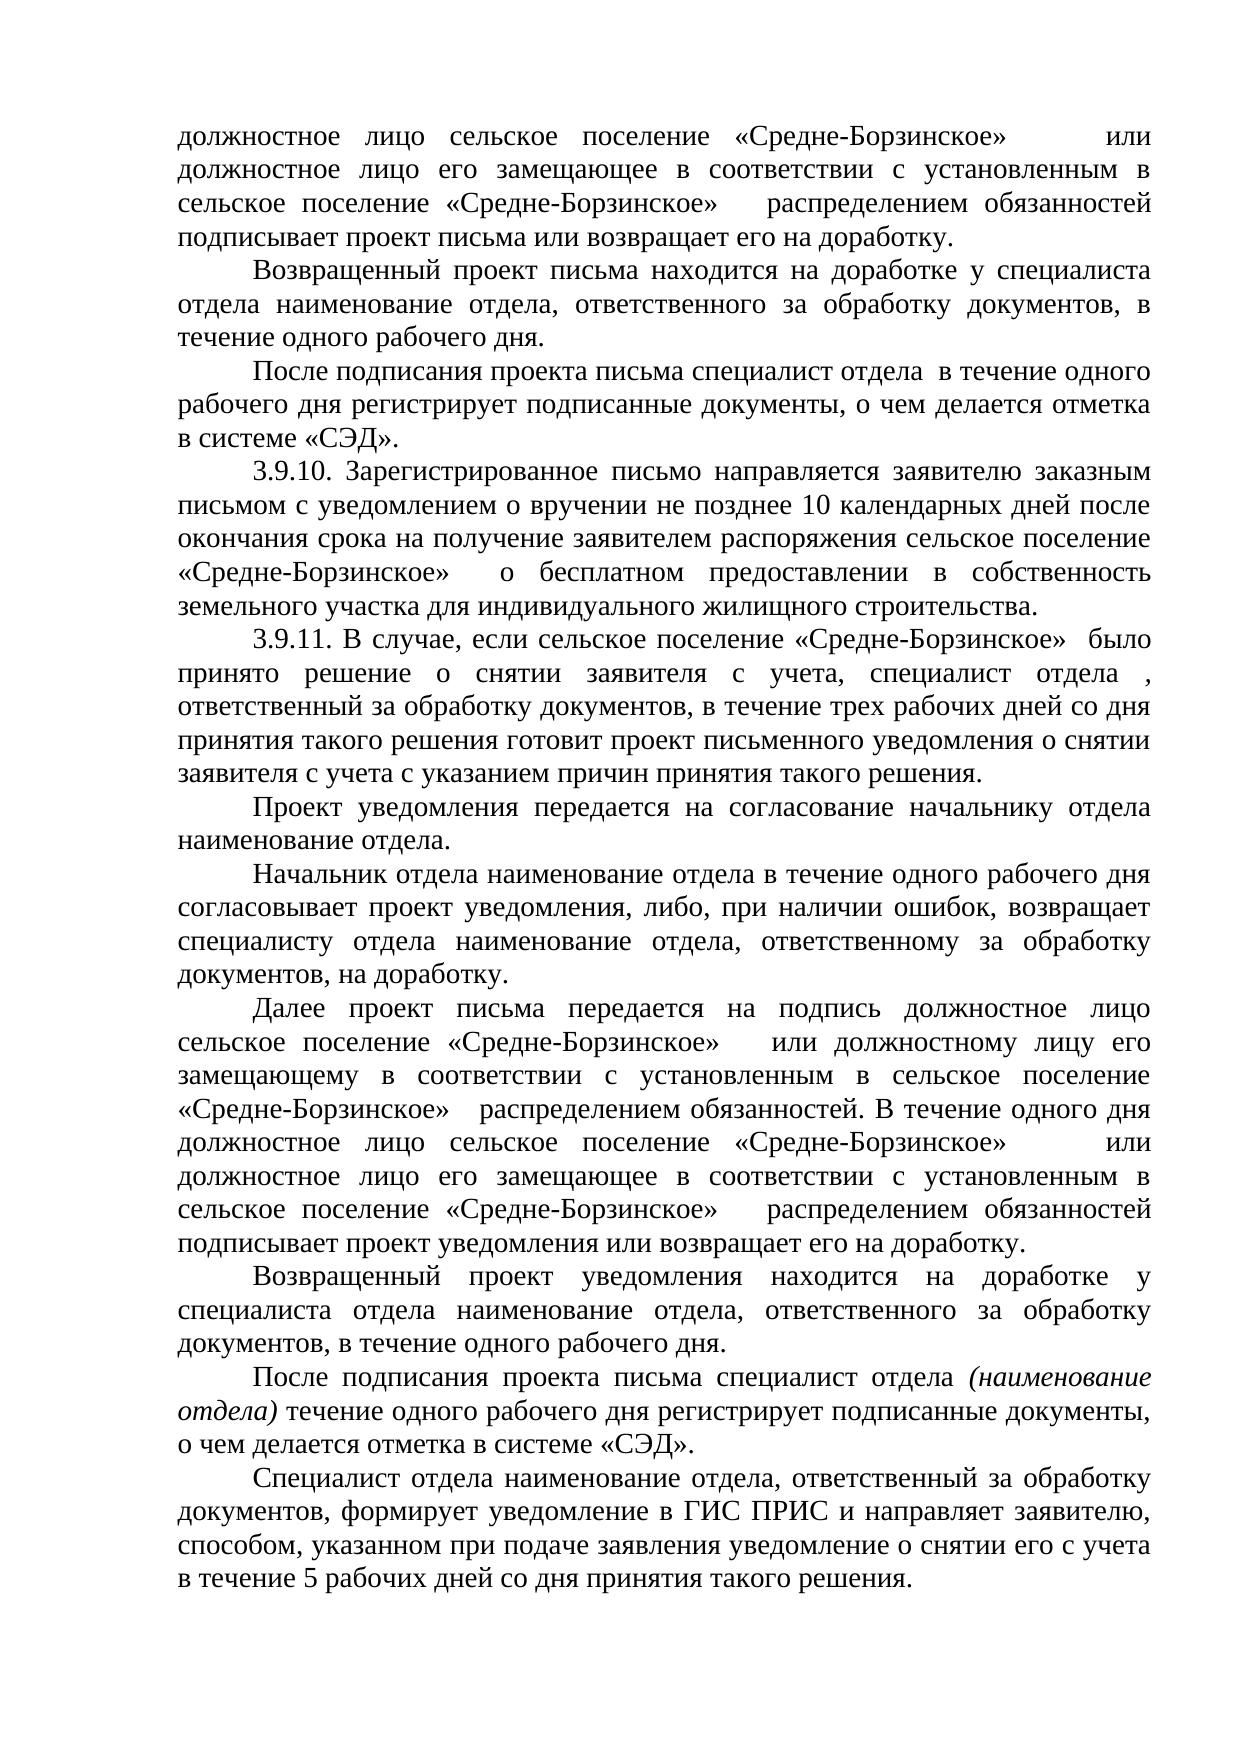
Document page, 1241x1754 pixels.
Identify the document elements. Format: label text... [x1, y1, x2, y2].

text Возвращенный проект уведомления находится на доработке у специалиста отдела наименование отдела, ответственного за обработку документов, в течение одного рабочего дня. [177, 1258, 1152, 1359]
text 3.9.10. Зарегистрированное письмо направляется заявителю заказным письмом с уведомлением о вручении не позднее 10 календарных дней после окончания срока на получение заявителем распоряжения сельское поселение «Средне-Борзинское» о бесплатном предоставлении в собственность земельного участка для индивидуального жилищного строительства. [177, 453, 1152, 621]
text Проект уведомления передается на согласование начальнику отдела наименование отдела. [177, 789, 1152, 856]
text После подписания проекта письма специалист отдела в течение одного рабочего дня регистрирует подписанные документы, о чем делается отметка в системе «СЭД». [177, 353, 1152, 453]
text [177, 118, 1152, 252]
text После подписания проекта письма специалист отдела (наименование отдела) течение одного рабочего дня регистрирует подписанные документы, о чем делается отметка в системе «СЭД». [177, 1359, 1152, 1460]
text Специалист отдела наименование отдела, ответственный за обработку документов, формирует уведомление в ГИС ПРИС и направляет заявителю, способом, указанном при подаче заявления уведомление о снятии его с учета в течение 5 рабочих дней со дня принятия такого решения. [177, 1460, 1152, 1594]
text Далее проект письма передается на подпись должностное лицо сельское поселение «Средне-Борзинское» или должностному лицу его замещающему в соответствии с установленным в сельское поселение «Средне-Борзинское» распределением обязанностей. В течение одного дня должностное лицо сельское поселение «Средне-Борзинское» или должностное лицо его замещающее в соответствии с установленным в сельское поселение «Средне-Борзинское» распределением обязанностей подписывает проект уведомления или возвращает его на доработку. [177, 990, 1152, 1258]
text Возвращенный проект письма находится на доработке у специалиста отдела наименование отдела, ответственного за обработку документов, в течение одного рабочего дня. [177, 252, 1152, 353]
text 3.9.11. В случае, если сельское поселение «Средне-Борзинское» было принято решение о снятии заявителя с учета, специалист отдела , ответственный за обработку документов, в течение трех рабочих дней со дня принятия такого решения готовит проект письменного уведомления о снятии заявителя с учета с указанием причин принятия такого решения. [177, 621, 1152, 789]
text Начальник отдела наименование отдела в течение одного рабочего дня согласовывает проект уведомления, либо, при наличии ошибок, возвращает специалисту отдела наименование отдела, ответственному за обработку документов, на доработку. [177, 856, 1152, 990]
